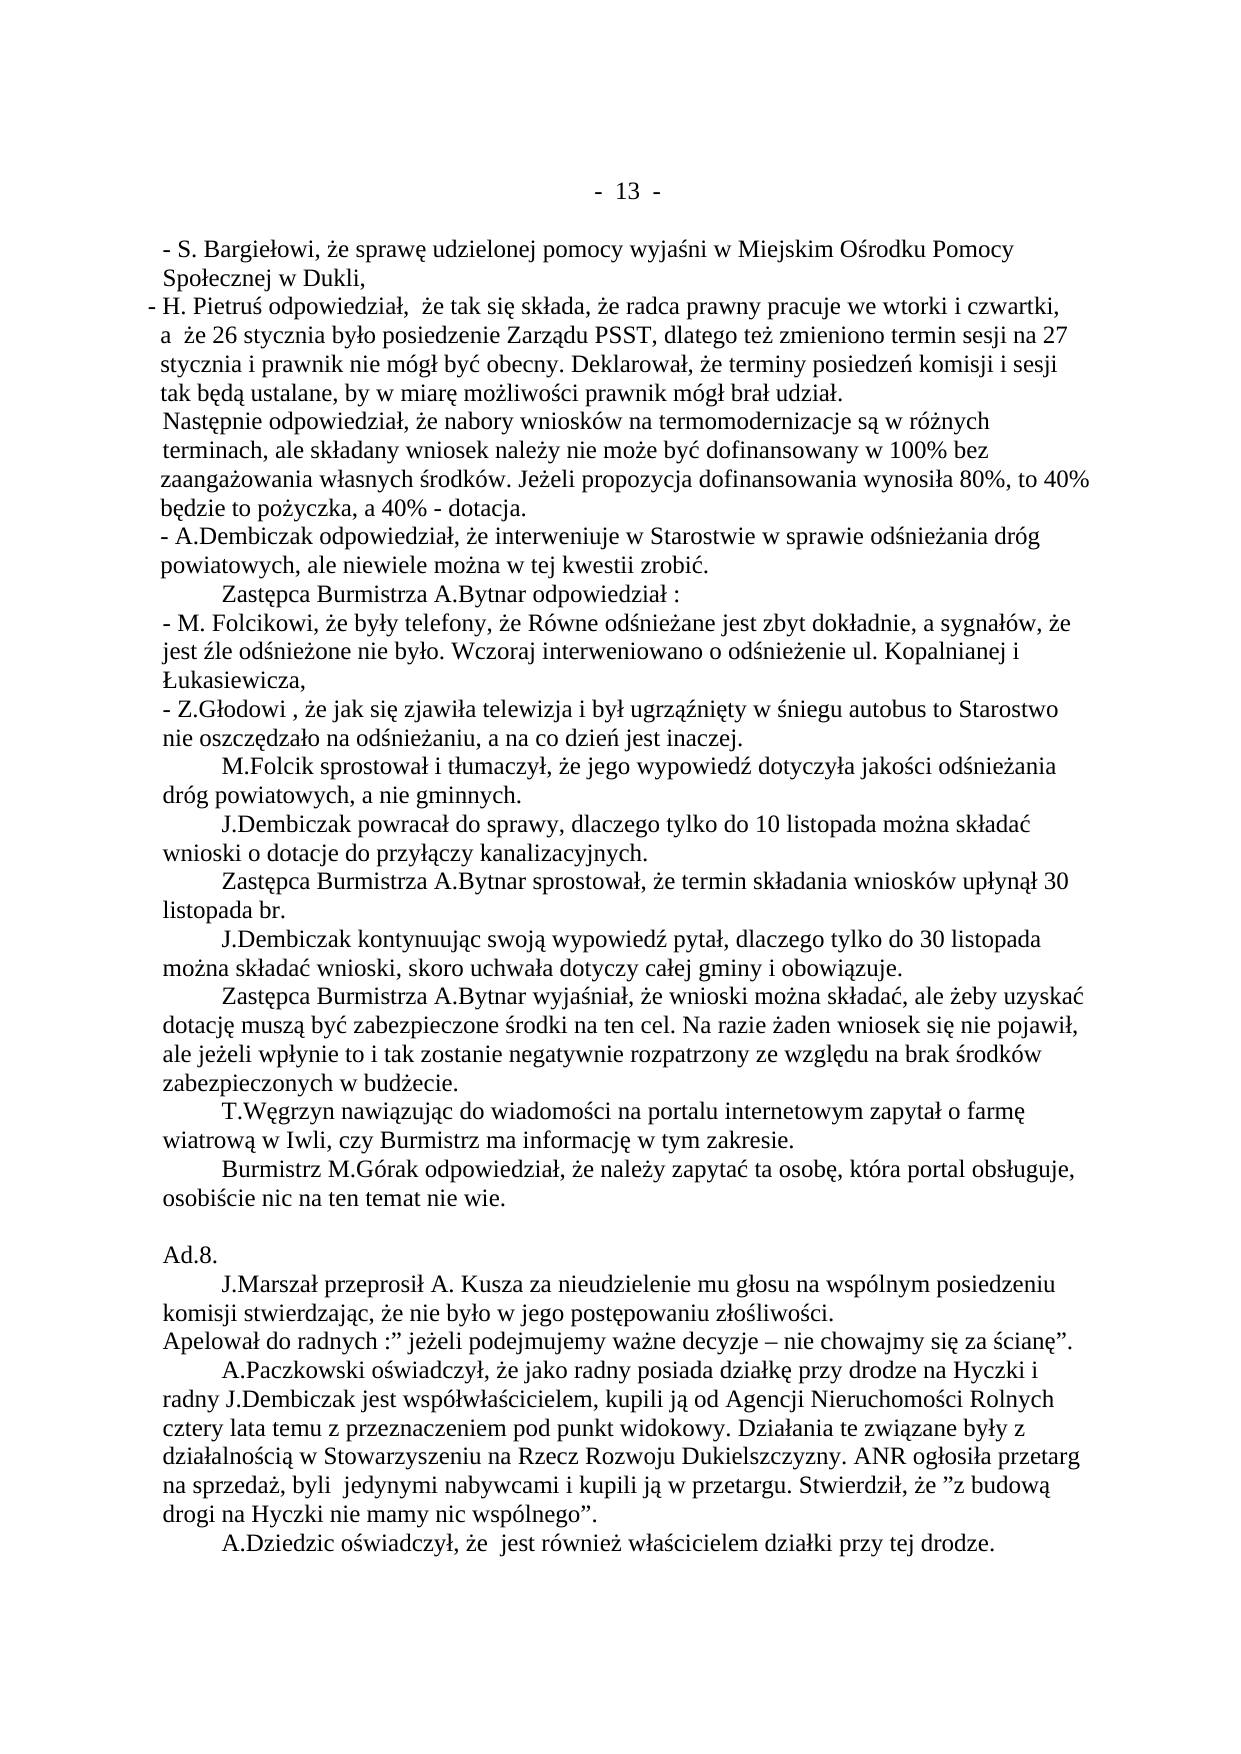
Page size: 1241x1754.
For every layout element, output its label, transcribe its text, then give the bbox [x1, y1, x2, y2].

text tak będą ustalane, by w miarę możliwości prawnik mógł brał udział. [148, 378, 1093, 406]
text Zastępca Burmistrza A.Bytnar sprostował, że termin składania wniosków upłynął 30 listopada br. [162, 866, 1093, 924]
text - Z.Głodowi , że jak się zjawiła telewizja i był ugrząźnięty w śniegu autobus to Starostwo nie oszczędzało na odśnieżaniu, a na co dzień jest inaczej. [162, 694, 1093, 751]
text J.Marszał przeprosił A. Kusza za nieudzielenie mu głosu na wspólnym posiedzeniu komisji stwierdzając, że nie było w jego postępowaniu złośliwości. [162, 1269, 1093, 1326]
text - H. Pietruś odpowiedział, że tak się składa, że radca prawny pracuje we wtorki i czwartki, [148, 291, 1093, 320]
text - M. Folcikowi, że były telefony, że Równe odśnieżane jest zbyt dokładnie, a sygnałów, że jest źle odśnieżone nie było. Wczoraj interweniowano o odśnieżenie ul. Kopalnianej i Łukasiewicza, [162, 608, 1093, 694]
text M.Folcik sprostował i tłumaczył, że jego wypowiedź dotyczyła jakości odśnieżania dróg powiatowych, a nie gminnych. [162, 751, 1093, 809]
text powiatowych, ale niewiele można w tej kwestii zrobić. [148, 550, 1093, 579]
text Następnie odpowiedział, że nabory wniosków na termomodernizacje są w różnych terminach, ale składany wniosek należy nie może być dofinansowany w 100% bez [162, 406, 1093, 464]
text - S. Bargiełowi, że sprawę udzielonej pomocy wyjaśni w Miejskim Ośrodku Pomocy Społecznej w Dukli, [162, 234, 1093, 291]
text A.Paczkowski oświadczył, że jako radny posiada działkę przy drodze na Hyczki i radny J.Dembiczak jest współwłaścicielem, kupili ją od Agencji Nieruchomości Rolnych cztery lata temu z przeznaczeniem pod punkt widokowy. Działania te związane były z działalnością w Stowarzyszeniu na Rzecz Rozwoju Dukielszczyzny. ANR ogłosiła przetarg na sprzedaż, byli jedynymi nabywcami i kupili ją w przetargu. Stwierdził, że ”z budową drogi na Hyczki nie mamy nic wspólnego”. [162, 1355, 1093, 1528]
text J.Dembiczak kontynuując swoją wypowiedź pytał, dlaczego tylko do 30 listopada można składać wnioski, skoro uchwała dotyczy całej gminy i obowiązuje. [162, 924, 1093, 981]
text będzie to pożyczka, a 40% - dotacja. [148, 493, 1093, 521]
text - A.Dembiczak odpowiedział, że interweniuje w Starostwie w sprawie odśnieżania dróg [148, 521, 1093, 550]
text - 13 - [162, 176, 1093, 205]
text a że 26 stycznia było posiedzenie Zarządu PSST, dlatego też zmieniono termin sesji na 27 [148, 320, 1093, 349]
text Zastępca Burmistrza A.Bytnar wyjaśniał, że wnioski można składać, ale żeby uzyskać dotację muszą być zabezpieczone środki na ten cel. Na razie żaden wniosek się nie pojawił, ale jeżeli wpłynie to i tak zostanie negatywnie rozpatrzony ze względu na brak środków zabezpieczonych w budżecie. [162, 981, 1093, 1096]
text J.Dembiczak powracał do sprawy, dlaczego tylko do 10 listopada można składać wnioski o dotacje do przyłączy kanalizacyjnych. [162, 809, 1093, 866]
text Ad.8. [162, 1240, 1093, 1269]
text T.Węgrzyn nawiązując do wiadomości na portalu internetowym zapytał o farmę wiatrową w Iwli, czy Burmistrz ma informację w tym zakresie. [162, 1096, 1093, 1154]
text Burmistrz M.Górak odpowiedział, że należy zapytać ta osobę, która portal obsługuje, osobiście nic na ten temat nie wie. [162, 1154, 1093, 1211]
text Zastępca Burmistrza A.Bytnar odpowiedział : [162, 579, 1093, 608]
text A.Dziedzic oświadczył, że jest również właścicielem działki przy tej drodze. [162, 1528, 1093, 1556]
text stycznia i prawnik nie mógł być obecny. Deklarował, że terminy posiedzeń komisji i sesji [148, 349, 1093, 378]
text zaangażowania własnych środków. Jeżeli propozycja dofinansowania wynosiła 80%, to 40% [148, 464, 1093, 493]
text Apelował do radnych :” jeżeli podejmujemy ważne decyzje – nie chowajmy się za ścianę”. [162, 1326, 1093, 1355]
